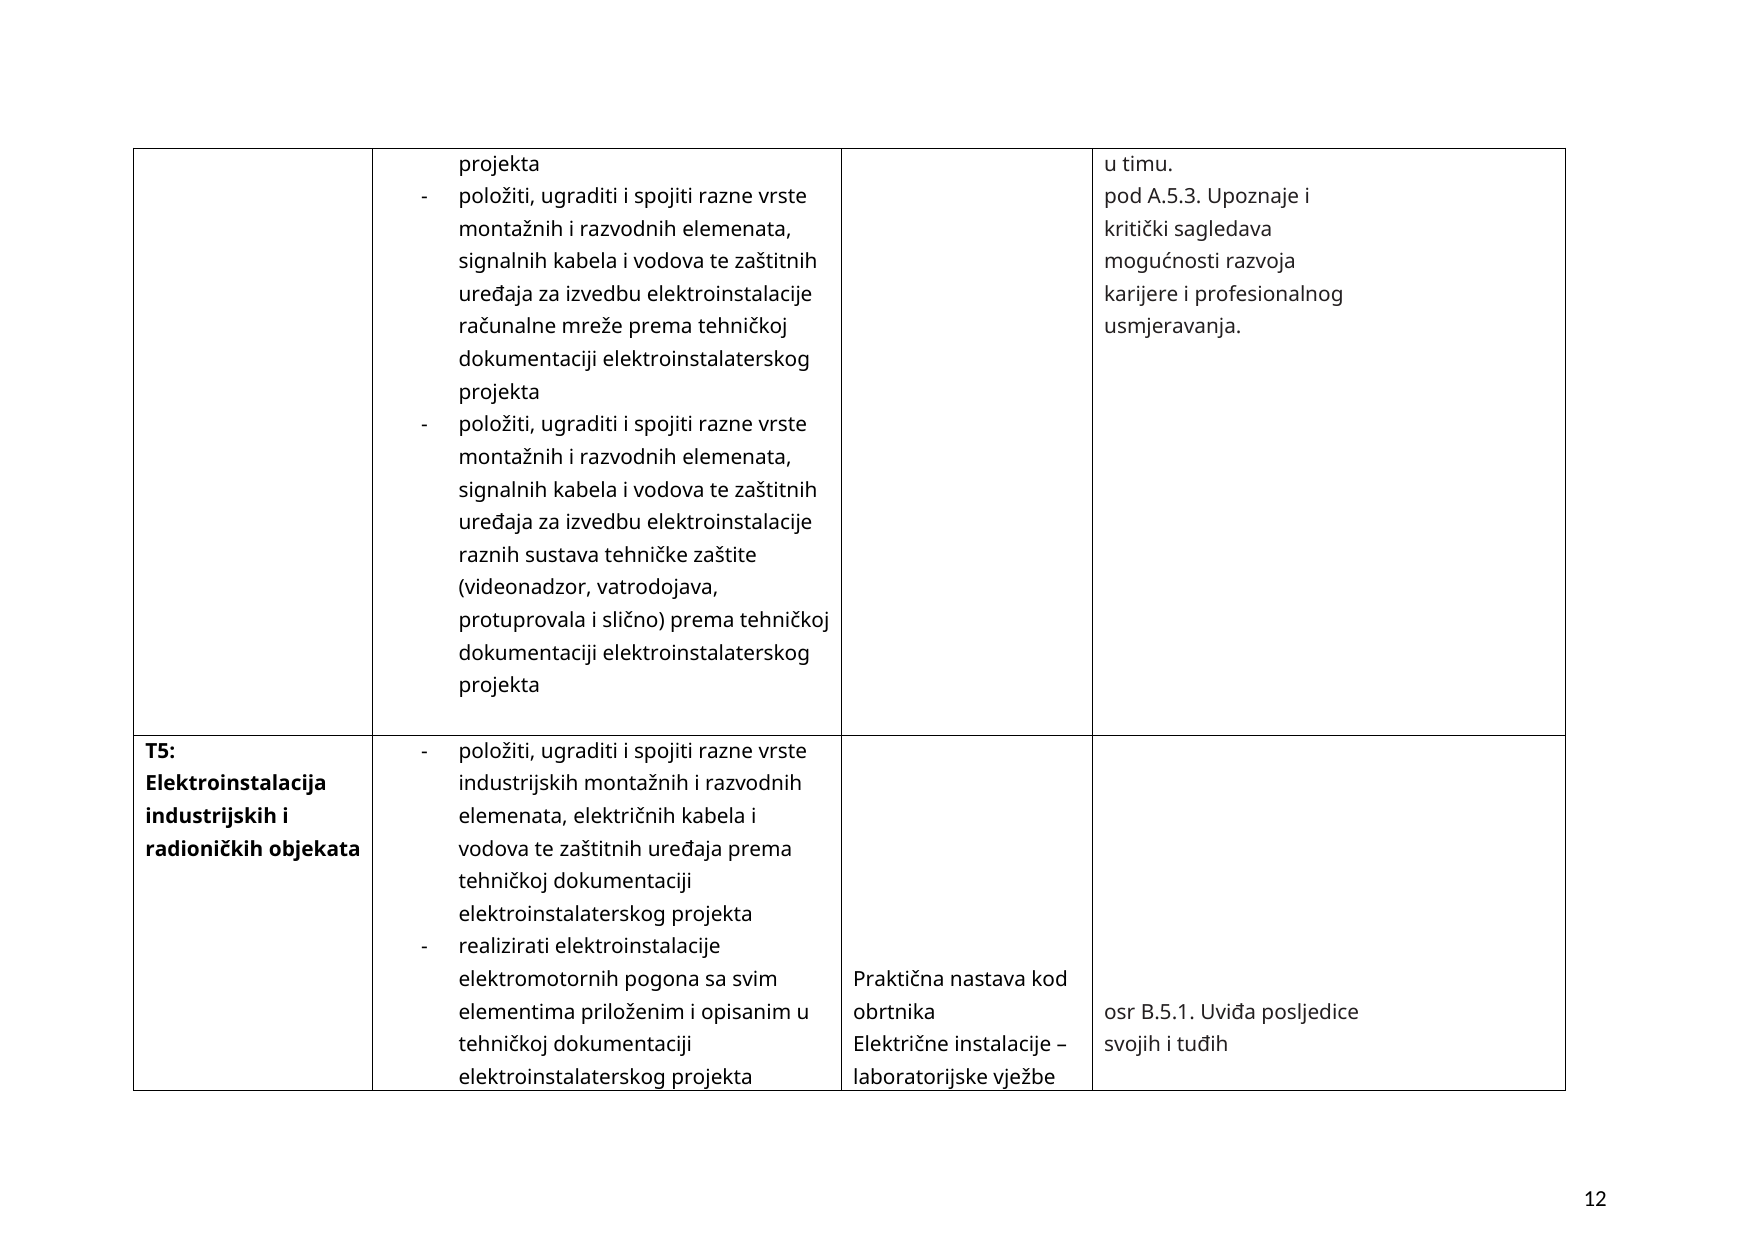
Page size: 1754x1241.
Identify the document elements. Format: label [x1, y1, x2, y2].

table_cell [1093, 736, 1565, 1090]
table_cell [842, 149, 1092, 735]
table_cell [134, 149, 372, 735]
table_cell [1093, 149, 1565, 735]
table_cell [134, 736, 372, 1090]
table_cell [373, 736, 841, 1090]
table_cell [842, 736, 1092, 1090]
table_cell [373, 149, 841, 735]
